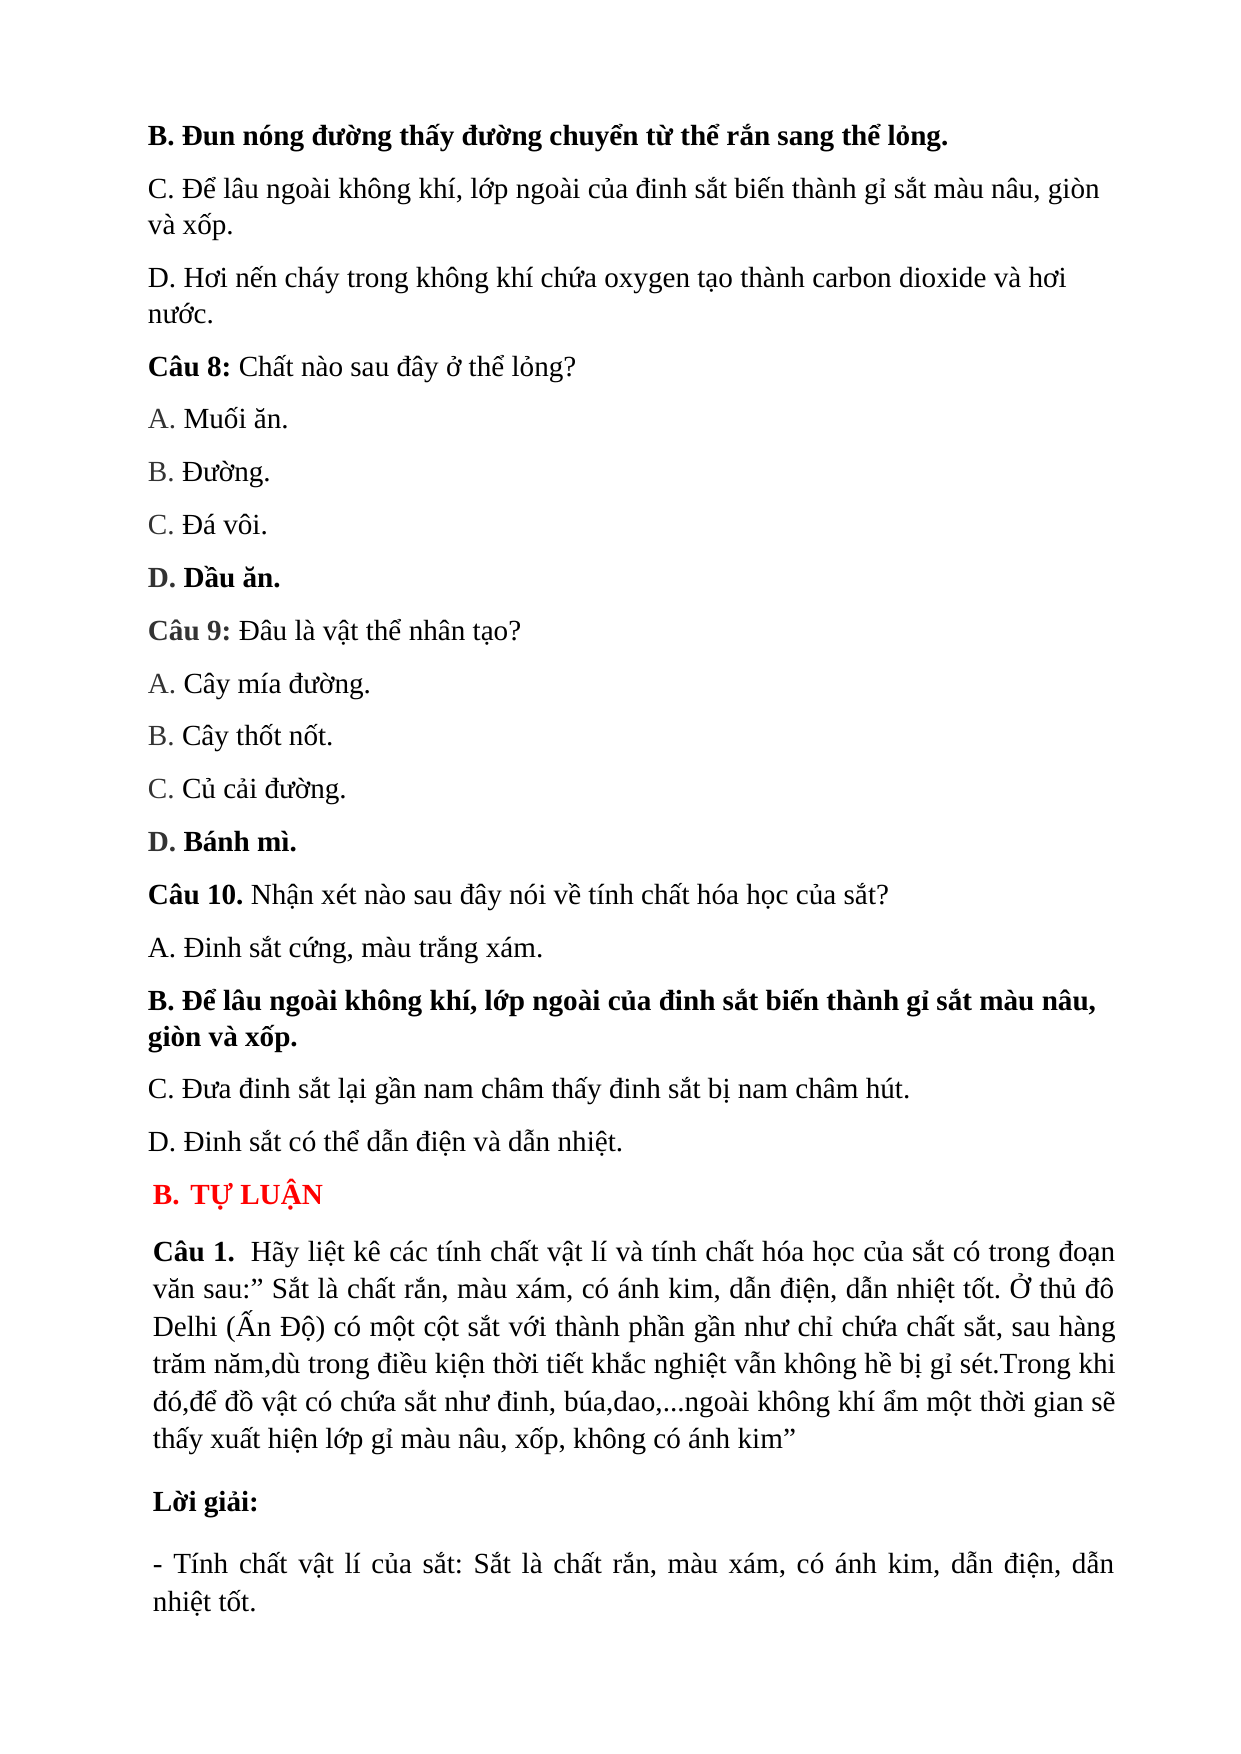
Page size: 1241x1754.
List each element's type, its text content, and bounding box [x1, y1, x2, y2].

text C. Để lâu ngoài không khí, lớp ngoài của đinh sắt biến thành gỉ sắt màu nâu, giòn và xốp. [148, 171, 1122, 241]
text B. Cây thốt nốt. [148, 718, 1122, 752]
text Câu 9: Đâu là vật thể nhân tạo? [148, 613, 1122, 646]
text A. Muối ăn. [148, 402, 1122, 435]
text A. Đinh sắt cứng, màu trắng xám. [148, 930, 1122, 963]
text D. Đinh sắt có thể dẫn điện và dẫn nhiệt. [148, 1124, 1122, 1158]
text D. Bánh mì. [148, 824, 1122, 858]
text B. Đun nóng đường thấy đường chuyển từ thể rắn sang thể lỏng. [148, 118, 1122, 152]
text A. Cây mía đường. [148, 666, 1122, 699]
text Lời giải: [153, 1480, 1117, 1517]
text D. Hơi nến cháy trong không khí chứa oxygen tạo thành carbon dioxide và hơi nước. [148, 260, 1122, 329]
text Câu 8: Chất nào sau đây ở thể lỏng? [148, 349, 1122, 382]
text Câu 10. Nhận xét nào sau đây nói về tính chất hóa học của sắt? [148, 877, 1122, 911]
text B. Đường. [148, 454, 1122, 488]
text Câu 1. Hãy liệt kê các tính chất vật lí và tính chất hóa học của sắt có trong đoạn văn sau:” Sắt là chất rắn, màu xám, có ánh kim, dẫn điện, dẫn nhiệt tốt. Ở thủ đô Delhi (Ấn Độ) có một cột sắt với thành phần gần như chỉ chứa chất sắt, sau hàng trăm năm,dù trong điều kiện thời tiết khắc nghiệt vẫn không hề bị gỉ sét.Trong khi đó,để đồ vật có chứa sắt như đinh, búa,dao,...ngoài không khí ẩm một thời gian sẽ thấy xuất hiện lớp gỉ màu nâu, xốp, không có ánh kim” [153, 1230, 1117, 1455]
text D. Dầu ăn. [148, 560, 1122, 594]
text B. Để lâu ngoài không khí, lớp ngoài của đinh sắt biến thành gỉ sắt màu nâu, giòn và xốp. [148, 983, 1122, 1052]
text C. Đưa đinh sắt lại gần nam châm thấy đinh sắt bị nam châm hút. [148, 1072, 1122, 1105]
list TỰ LUẬN [153, 1177, 1122, 1211]
text C. Củ cải đường. [148, 771, 1122, 805]
text C. Đá vôi. [148, 507, 1122, 541]
text - Tính chất vật lí của sắt: Sắt là chất rắn, màu xám, có ánh kim, dẫn điện, dẫn nhiệt tốt. [153, 1542, 1117, 1617]
